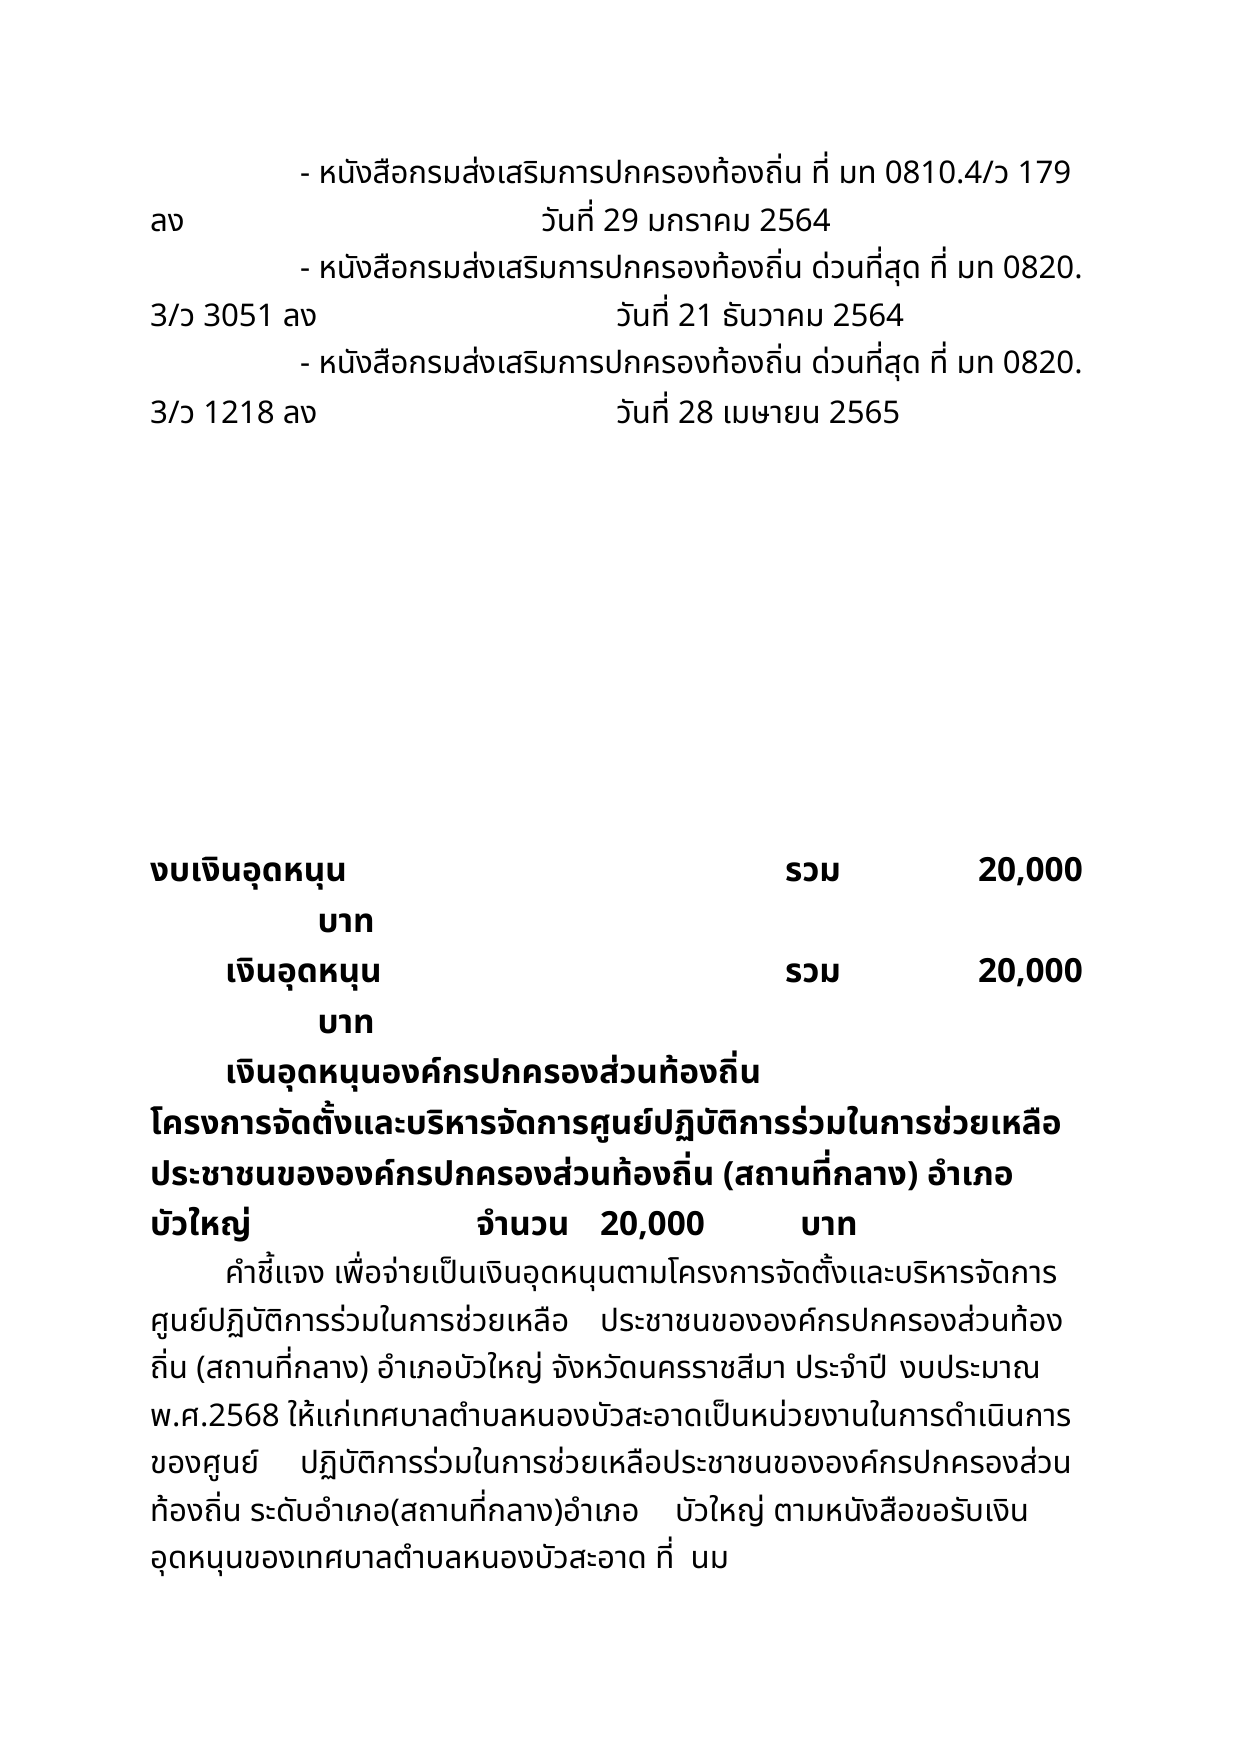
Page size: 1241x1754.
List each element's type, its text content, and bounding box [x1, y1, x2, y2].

text - หนังสือกรมส่งเสริมการปกครองท้องถิ่น ด่วนที่สุด ที่ มท 0820.3/ว 3051 ลง วันที่ 21 ธันวาคม 2564 [150, 245, 1090, 340]
text เงินอุดหนุนองค์กรปกครองส่วนท้องถิ่น [150, 1048, 1090, 1099]
text งบเงินอุดหนุน รวม 20,000 บาท [150, 846, 1090, 947]
text - หนังสือกรมส่งเสริมการปกครองท้องถิ่น ด่วนที่สุด ที่ มท 0820.3/ว 1218 ลง วันที่ 28 เมษายน 2565 [150, 340, 1090, 437]
text คำชี้แจง เพื่อจ่ายเป็นเงินอุดหนุนตามโครงการจัดตั้งและบริหารจัดการศูนย์ปฏิบัติการร่วมในการช่วยเหลือ ประชาชนขององค์กรปกครองส่วนท้องถิ่น (สถานที่กลาง) อำเภอบัวใหญ่ จังหวัดนครราชสีมา ประจำปี งบประมาณ พ.ศ.2568 ให้แก่เทศบาลตำบลหนองบัวสะอาดเป็นหน่วยงานในการดำเนินการของศูนย์ ปฏิบัติการร่วมในการช่วยเหลือประชาชนขององค์กรปกครองส่วนท้องถิ่น ระดับอำเภอ(สถานที่กลาง)อำเภอ บัวใหญ่ ตามหนังสือขอรับเงินอุดหนุนของเทศบาลตำบลหนองบัวสะอาด ที่ นม [150, 1251, 1090, 1582]
text โครงการจัดตั้งและบริหารจัดการศูนย์ปฏิบัติการร่วมในการช่วยเหลือประชาชนขององค์กรปกครองส่วนท้องถิ่น (สถานที่กลาง) อำเภอบัวใหญ่ จำนวน 20,000 บาท [150, 1099, 1090, 1251]
text - หนังสือกรมส่งเสริมการปกครองท้องถิ่น ที่ มท 0810.4/ว 179 ลง วันที่ 29 มกราคม 2564 [150, 150, 1090, 245]
text เงินอุดหนุน รวม 20,000 บาท [150, 947, 1090, 1048]
